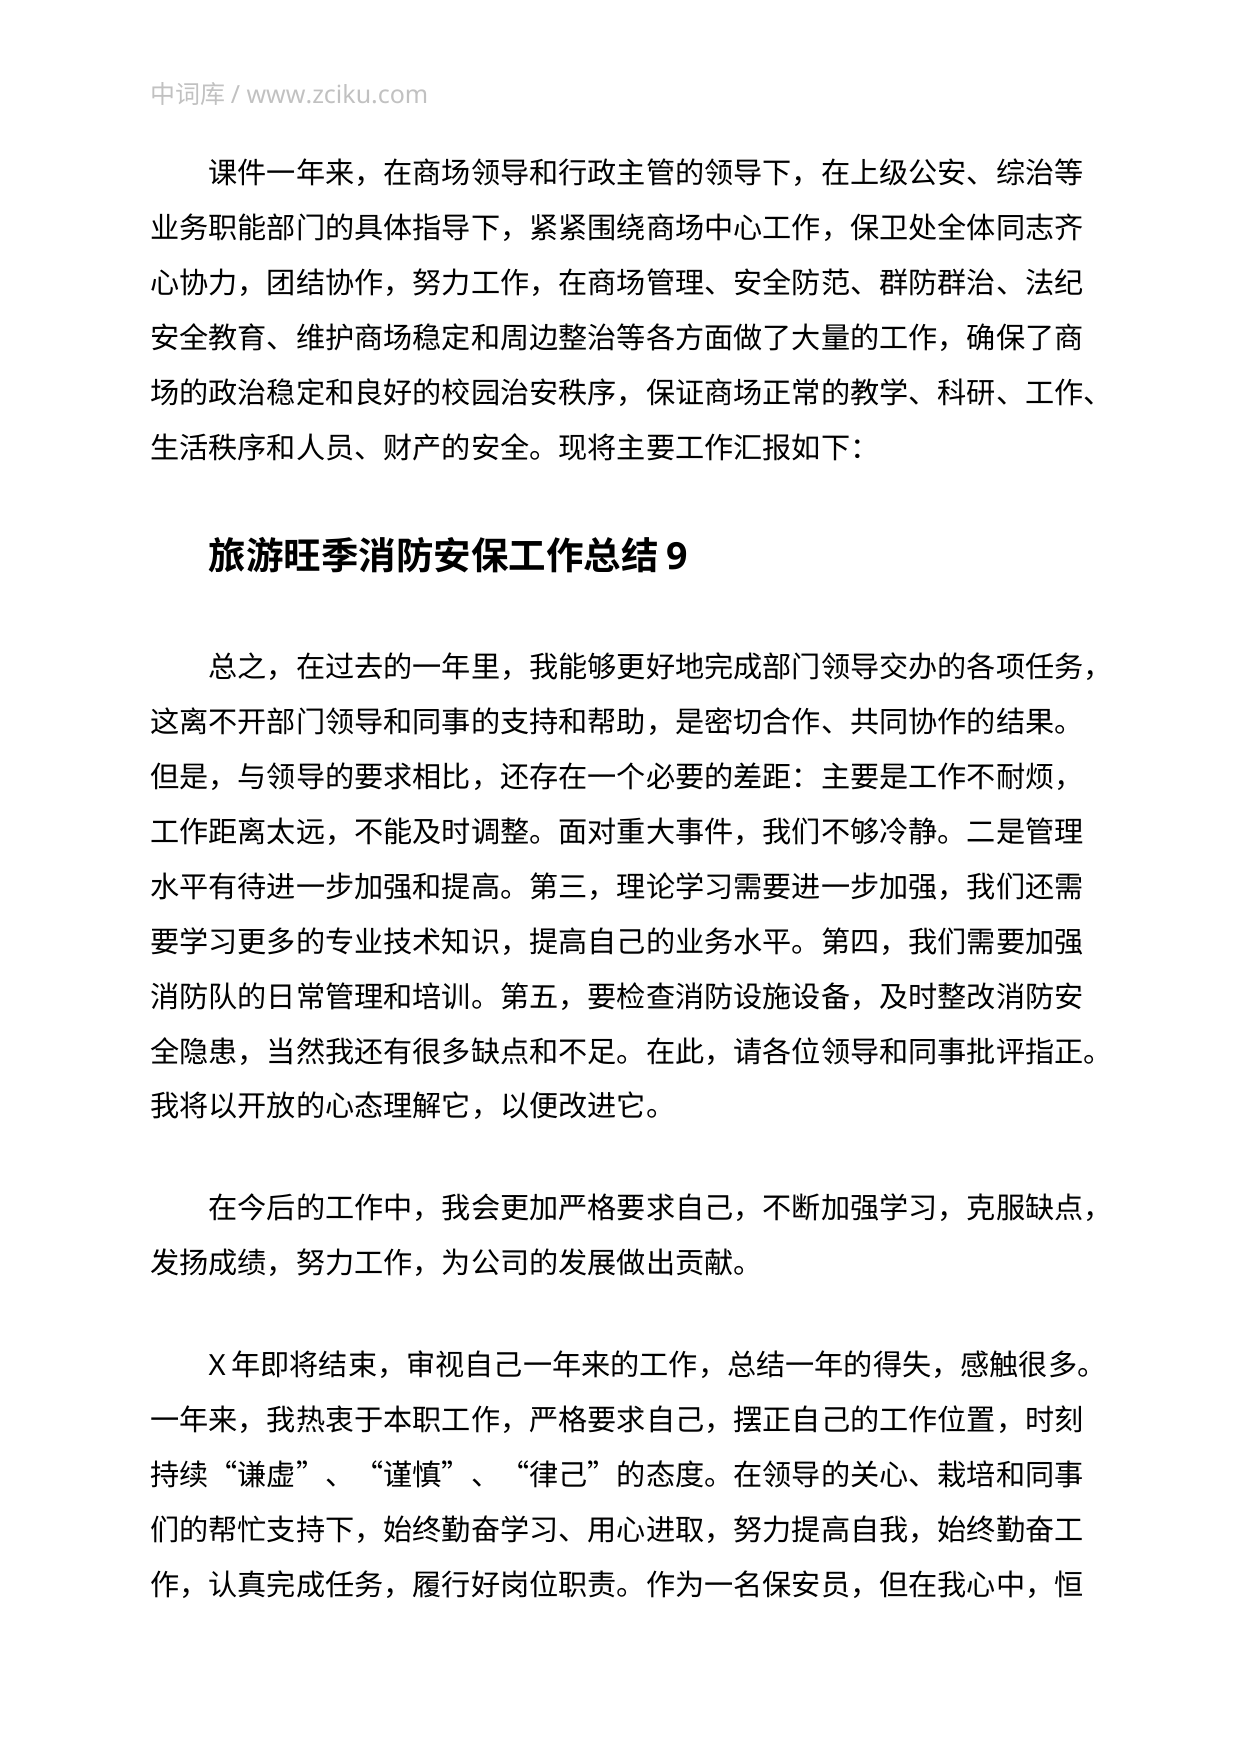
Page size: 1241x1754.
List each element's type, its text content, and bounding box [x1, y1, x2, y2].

text 课件一年来，在商场领导和行政主管的领导下，在上级公安、综治等业务职能部门的具体指导下，紧紧围绕商场中心工作，保卫处全体同志齐心协力，团结协作，努力工作，在商场管理、安全防范、群防群治、法纪安全教育、维护商场稳定和周边整治等各方面做了大量的工作，确保了商场的政治稳定和良好的校园治安秩序，保证商场正常的教学、科研、工作、生活秩序和人员、财产的安全。现将主要工作汇报如下： [150, 150, 1090, 467]
text 旅游旺季消防安保工作总结9 [150, 526, 1090, 581]
text 在今后的工作中，我会更加严格要求自己，不断加强学习，克服缺点，发扬成绩，努力工作，为公司的发展做出贡献。 [150, 1185, 1090, 1282]
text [150, 1341, 1090, 1603]
text 总之，在过去的一年里，我能够更好地完成部门领导交办的各项任务，这离不开部门领导和同事的支持和帮助，是密切合作、共同协作的结果。但是，与领导的要求相比，还存在一个必要的差距：主要是工作不耐烦，工作距离太远，不能及时调整。面对重大事件，我们不够冷静。二是管理水平有待进一步加强和提高。第三，理论学习需要进一步加强，我们还需要学习更多的专业技术知识，提高自己的业务水平。第四，我们需要加强消防队的日常管理和培训。第五，要检查消防设施设备，及时整改消防安全隐患，当然我还有很多缺点和不足。在此，请各位领导和同事批评指正。我将以开放的心态理解它，以便改进它。 [150, 644, 1090, 1125]
